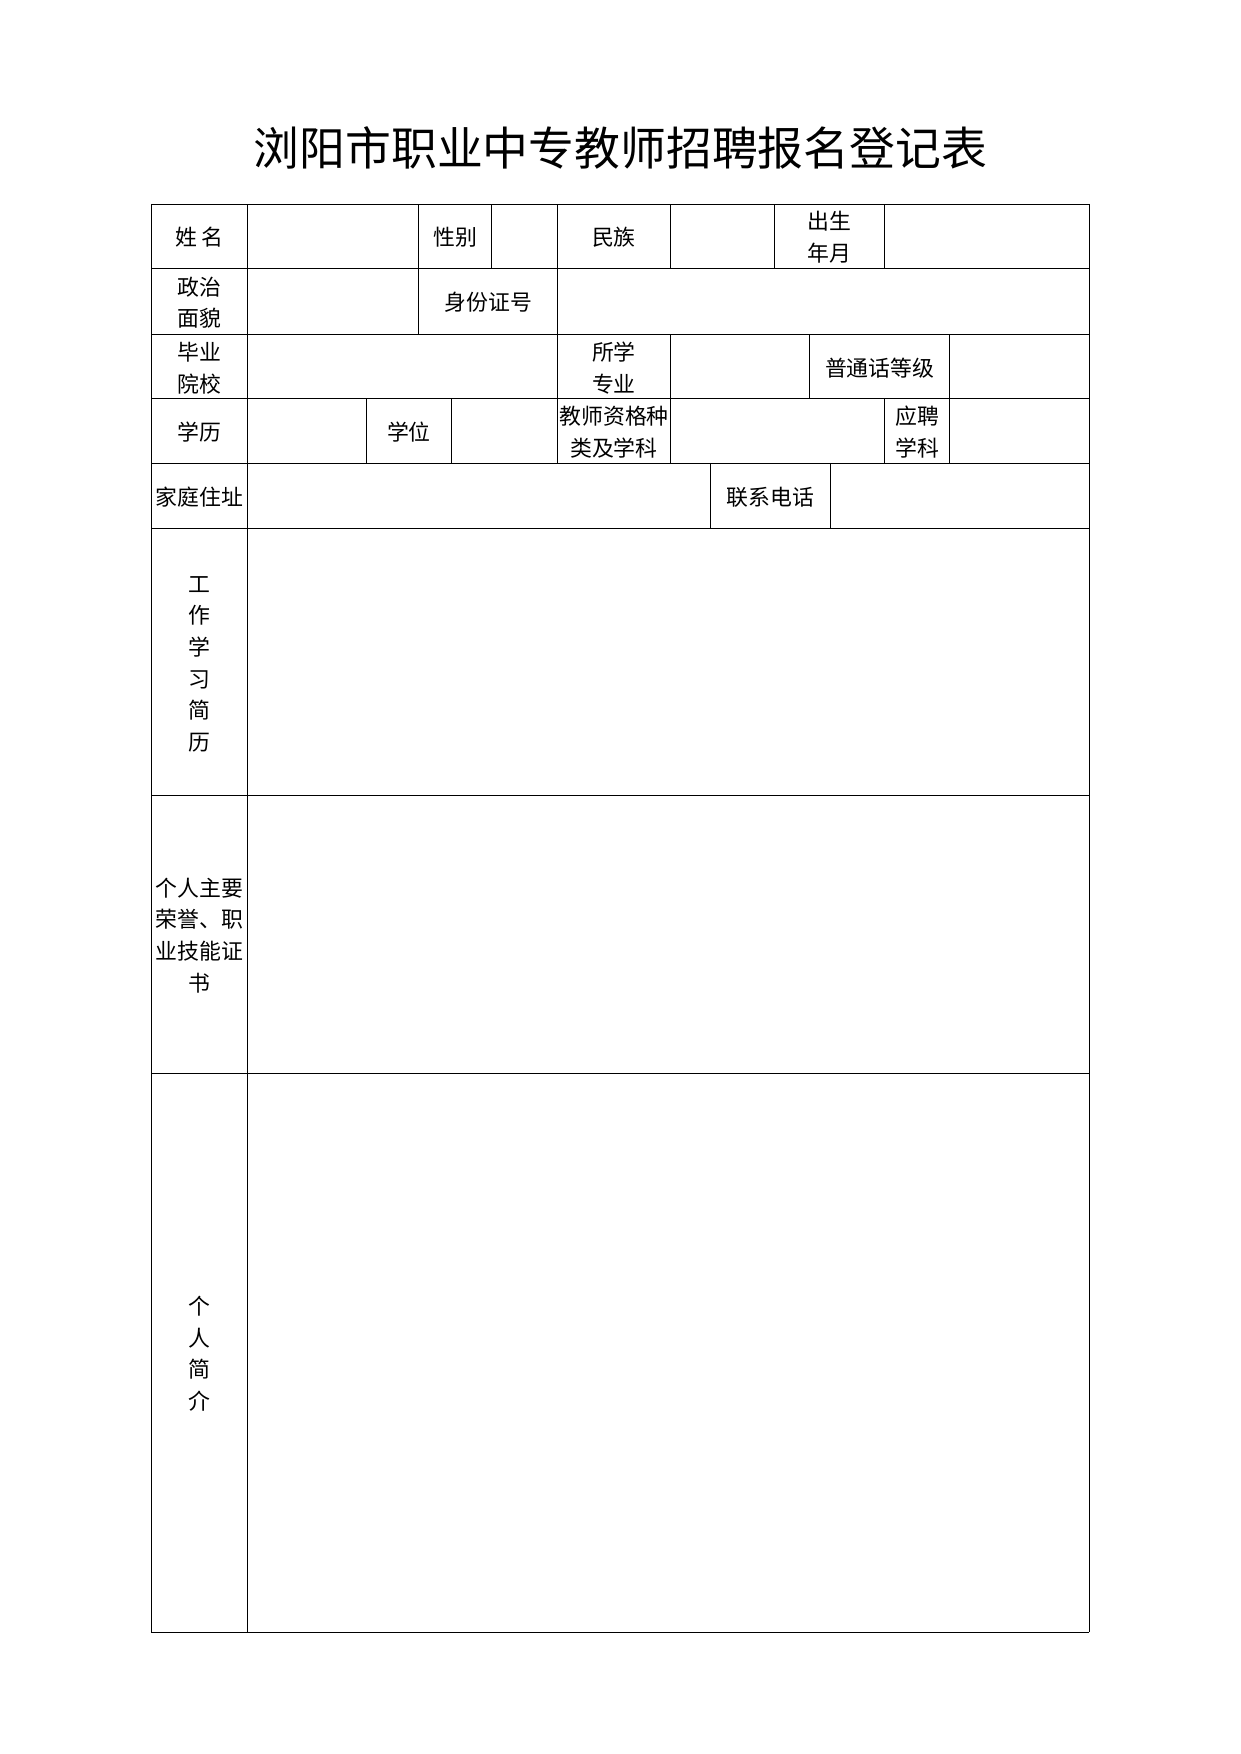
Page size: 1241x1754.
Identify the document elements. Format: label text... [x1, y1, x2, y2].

table_cell [558, 269, 1089, 334]
table_cell 身份证号 [419, 269, 557, 334]
table_cell [248, 399, 366, 463]
table_header [885, 205, 1089, 268]
table_cell [671, 399, 884, 463]
table_cell 联系电话 [711, 464, 830, 527]
table_cell 所学 专业 [558, 335, 670, 398]
table_cell [950, 399, 1089, 463]
table_cell [248, 529, 1089, 795]
table_cell [671, 335, 809, 398]
table_header 性别 [419, 205, 491, 268]
table_cell [248, 1074, 1089, 1632]
table_cell 工 作 学 习 简 历 [152, 529, 247, 795]
table_cell 应聘学科 [885, 399, 949, 463]
table_cell 毕业 院校 [152, 335, 247, 398]
table_cell [248, 464, 710, 527]
table_cell [248, 335, 557, 398]
table_cell 学历 [152, 399, 247, 463]
table_cell [950, 335, 1089, 398]
table_cell 政治 面貌 [152, 269, 247, 334]
table_header 出生 年月 [775, 205, 884, 268]
table_header [492, 205, 557, 268]
table_cell [452, 399, 557, 463]
table_header 民族 [558, 205, 670, 268]
table_cell [831, 464, 1089, 527]
table_cell [248, 796, 1089, 1072]
table_cell 个 人 简 介 [152, 1074, 247, 1632]
table_header [671, 205, 774, 268]
table_cell 学位 [367, 399, 451, 463]
table_header 姓 名 [152, 205, 247, 268]
table_cell 教师资格种类及学科 [558, 399, 670, 463]
table_header [248, 205, 418, 268]
table_cell 家庭住址 [152, 464, 247, 527]
table_cell 个人主要荣誉、职业技能证书 [152, 796, 247, 1072]
table_cell [248, 269, 418, 334]
table_cell 普通话等级 [810, 335, 949, 398]
text 浏阳市职业中专教师招聘报名登记表 [83, 112, 1157, 179]
